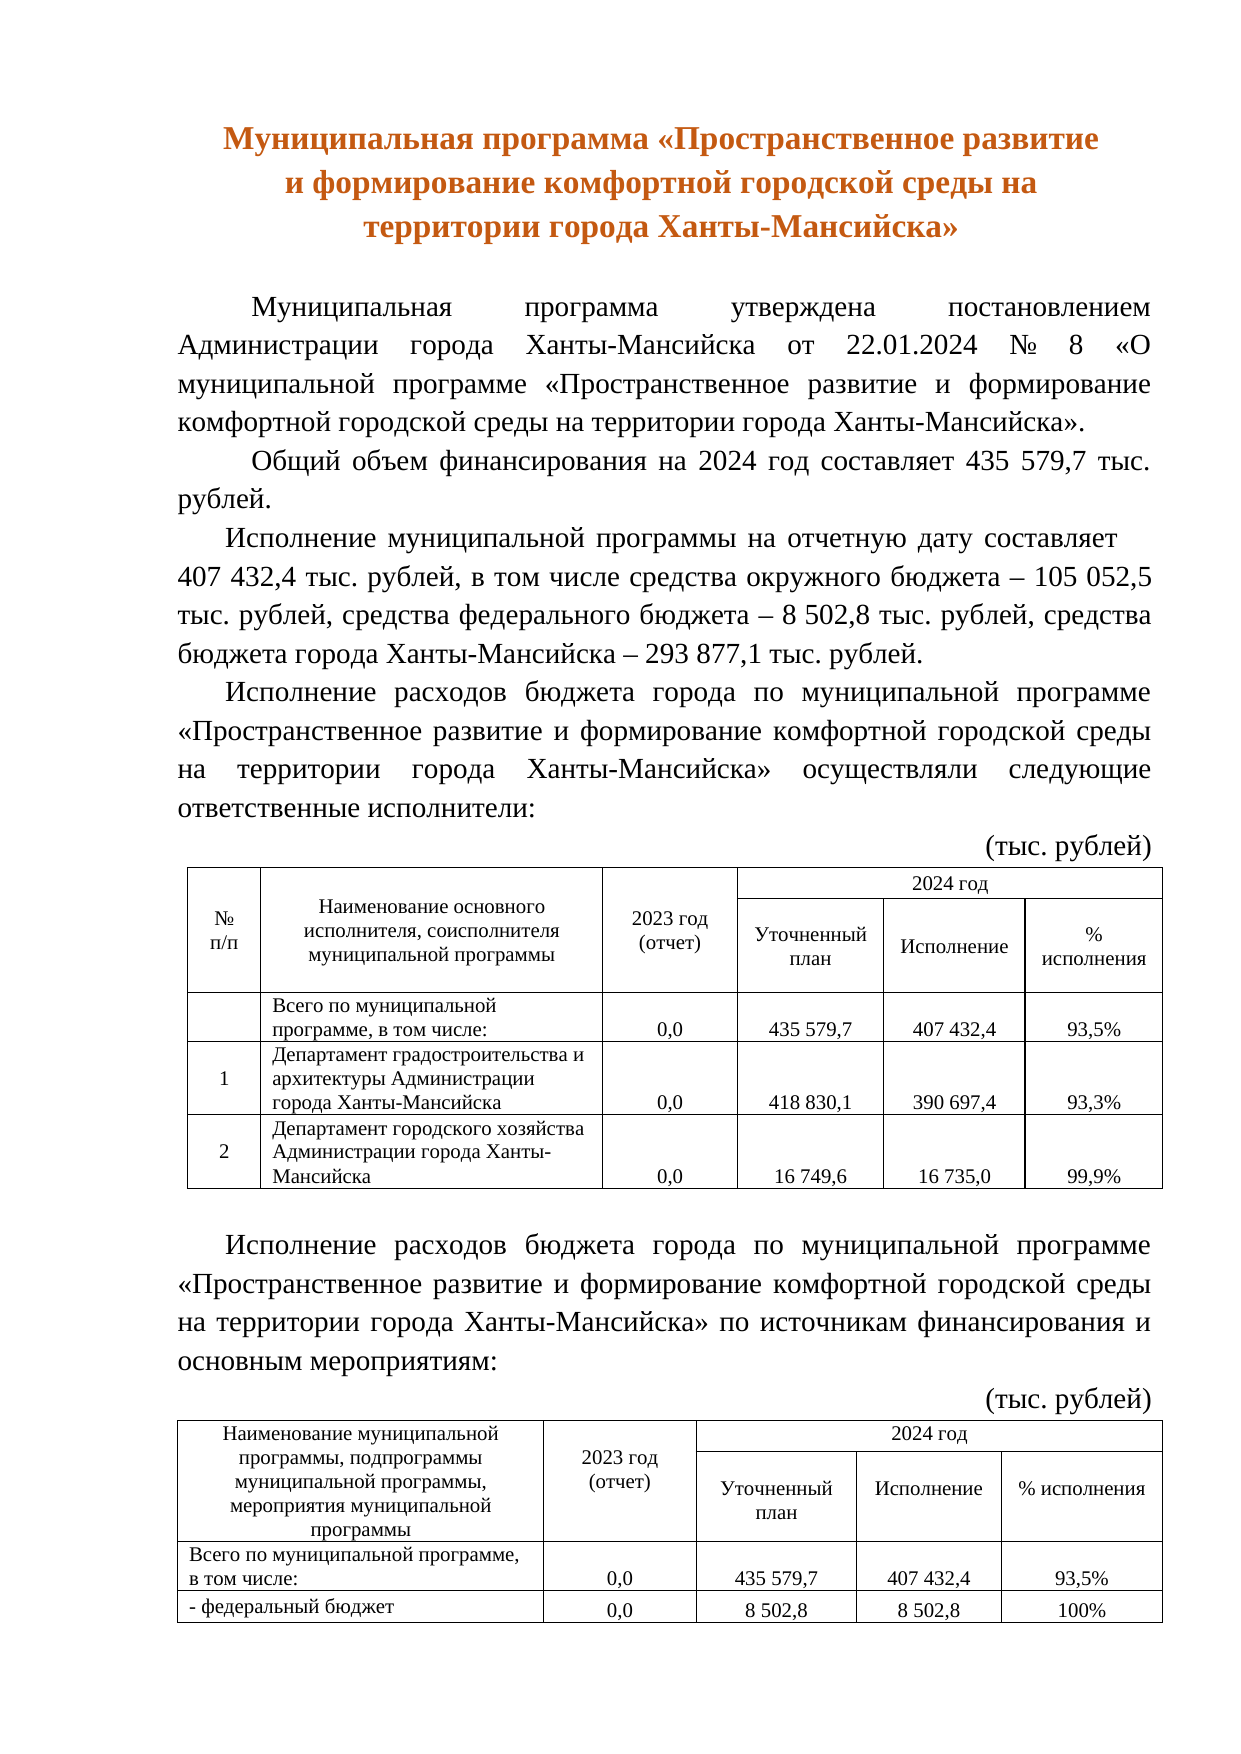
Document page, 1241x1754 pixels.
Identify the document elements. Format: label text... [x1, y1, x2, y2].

table_header № п/п [188, 868, 260, 992]
table_cell 0,0 [603, 1115, 737, 1188]
table_cell [188, 993, 260, 1041]
table_cell 100% [1002, 1591, 1162, 1622]
table_cell 407 432,4 [857, 1542, 1001, 1590]
table_cell 2 [188, 1115, 260, 1188]
table_cell 16 749,6 [738, 1115, 883, 1188]
table_cell 418 830,1 [738, 1042, 883, 1114]
table_cell 0,0 [603, 1042, 737, 1114]
table_header Наименование основного исполнителя, соисполнителя муниципальной программы [261, 868, 602, 992]
table_cell 93,3% [1026, 1042, 1162, 1114]
table_cell % исполнения [1002, 1452, 1162, 1541]
text Исполнение расходов бюджета города по муниципальной программе «Пространственное развитие и формирование комфортной городской среды на территории города Ханты-Мансийска» по источникам финансирования и основным мероприятиям: [177, 1227, 1152, 1376]
subtitle Муниципальная программа «Пространственное развитие и формирование комфортной городской среды на территории города Ханты-Мансийска» [215, 118, 1107, 244]
table_cell 99,9% [1026, 1115, 1162, 1188]
table_cell Исполнение [884, 899, 1024, 992]
table_header 2023 год (отчет) [603, 868, 737, 992]
table_header 2024 год [738, 868, 1162, 898]
table_header 2024 год [697, 1421, 1162, 1451]
table_cell % исполнения [1026, 899, 1162, 992]
table_header 2023 год (отчет) [544, 1421, 696, 1541]
table_cell Всего по муниципальной программе, в том числе: [261, 993, 602, 1041]
table_cell 390 697,4 [884, 1042, 1024, 1114]
table_cell 8 502,8 [857, 1591, 1001, 1622]
table_cell Департамент градостроительства и архитектуры Администрации города Ханты-Мансийска [261, 1042, 602, 1114]
title Общий объем финансирования на 2024 год составляет 435 579,7 тыс. рублей. [177, 443, 1152, 515]
table_cell 93,5% [1026, 993, 1162, 1041]
table_cell 8 502,8 [697, 1591, 856, 1622]
table_cell 93,5% [1002, 1542, 1162, 1590]
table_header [178, 1421, 543, 1541]
text (тыс. рублей) [177, 1381, 1152, 1415]
table_cell 0,0 [544, 1542, 696, 1590]
table_cell 435 579,7 [738, 993, 883, 1041]
table_cell 1 [188, 1042, 260, 1114]
table_cell 0,0 [603, 993, 737, 1041]
text Исполнение расходов бюджета города по муниципальной программе «Пространственное развитие и формирование комфортной городской среды на территории города Ханты-Мансийска» осуществляли следующие ответственные исполнители: [177, 674, 1152, 823]
table_cell 0,0 [544, 1591, 696, 1622]
table_cell Исполнение [857, 1452, 1001, 1541]
table_cell Департамент городского хозяйства Администрации города Ханты-Мансийска [261, 1115, 602, 1188]
table_cell 407 432,4 [884, 993, 1024, 1041]
table_cell - федеральный бюджет [178, 1591, 543, 1622]
text Исполнение муниципальной программы на отчетную дату составляет 407 432,4 тыс. рублей, в том числе средства окружного бюджета – 105 052,5 тыс. рублей, средства федерального бюджета – 8 502,8 тыс. рублей, средства бюджета города Ханты-Мансийска – 293 877,1 тыс. рублей. [177, 520, 1152, 669]
table_cell 16 735,0 [884, 1115, 1024, 1188]
text (тыс. рублей) [177, 828, 1152, 862]
table_cell Уточненный план [738, 899, 883, 992]
table_cell Всего по муниципальной программе, в том числе: [178, 1542, 543, 1590]
text Муниципальная программа утверждена постановлением Администрации города Ханты-Мансийска от 22.01.2024 № 8 «О муниципальной программе «Пространственное развитие и формирование комфортной городской среды на территории города Ханты-Мансийска». [177, 289, 1152, 438]
table_cell 435 579,7 [697, 1542, 856, 1590]
table_cell Уточненный план [697, 1452, 856, 1541]
